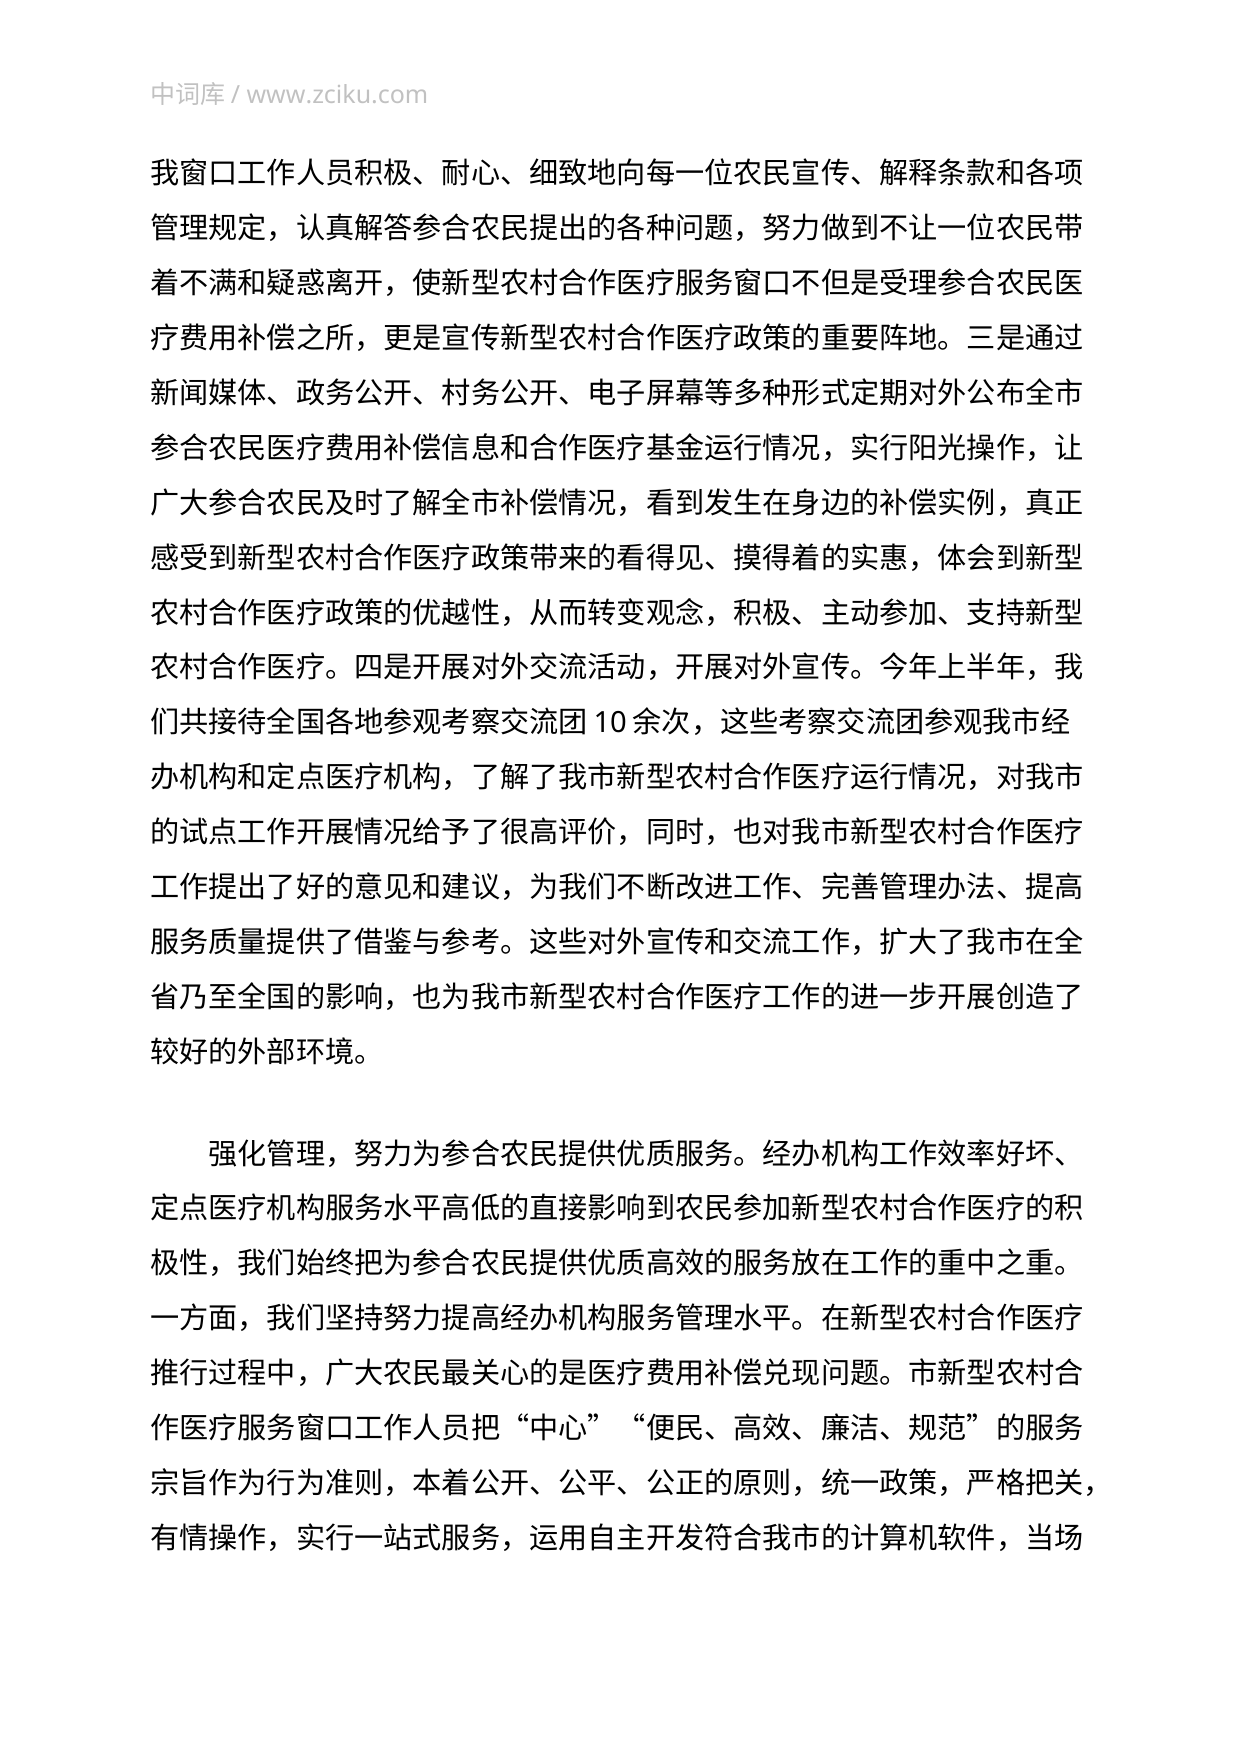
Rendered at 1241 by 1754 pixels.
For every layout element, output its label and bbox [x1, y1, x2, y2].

text [150, 1130, 1090, 1557]
text [150, 150, 1090, 1071]
